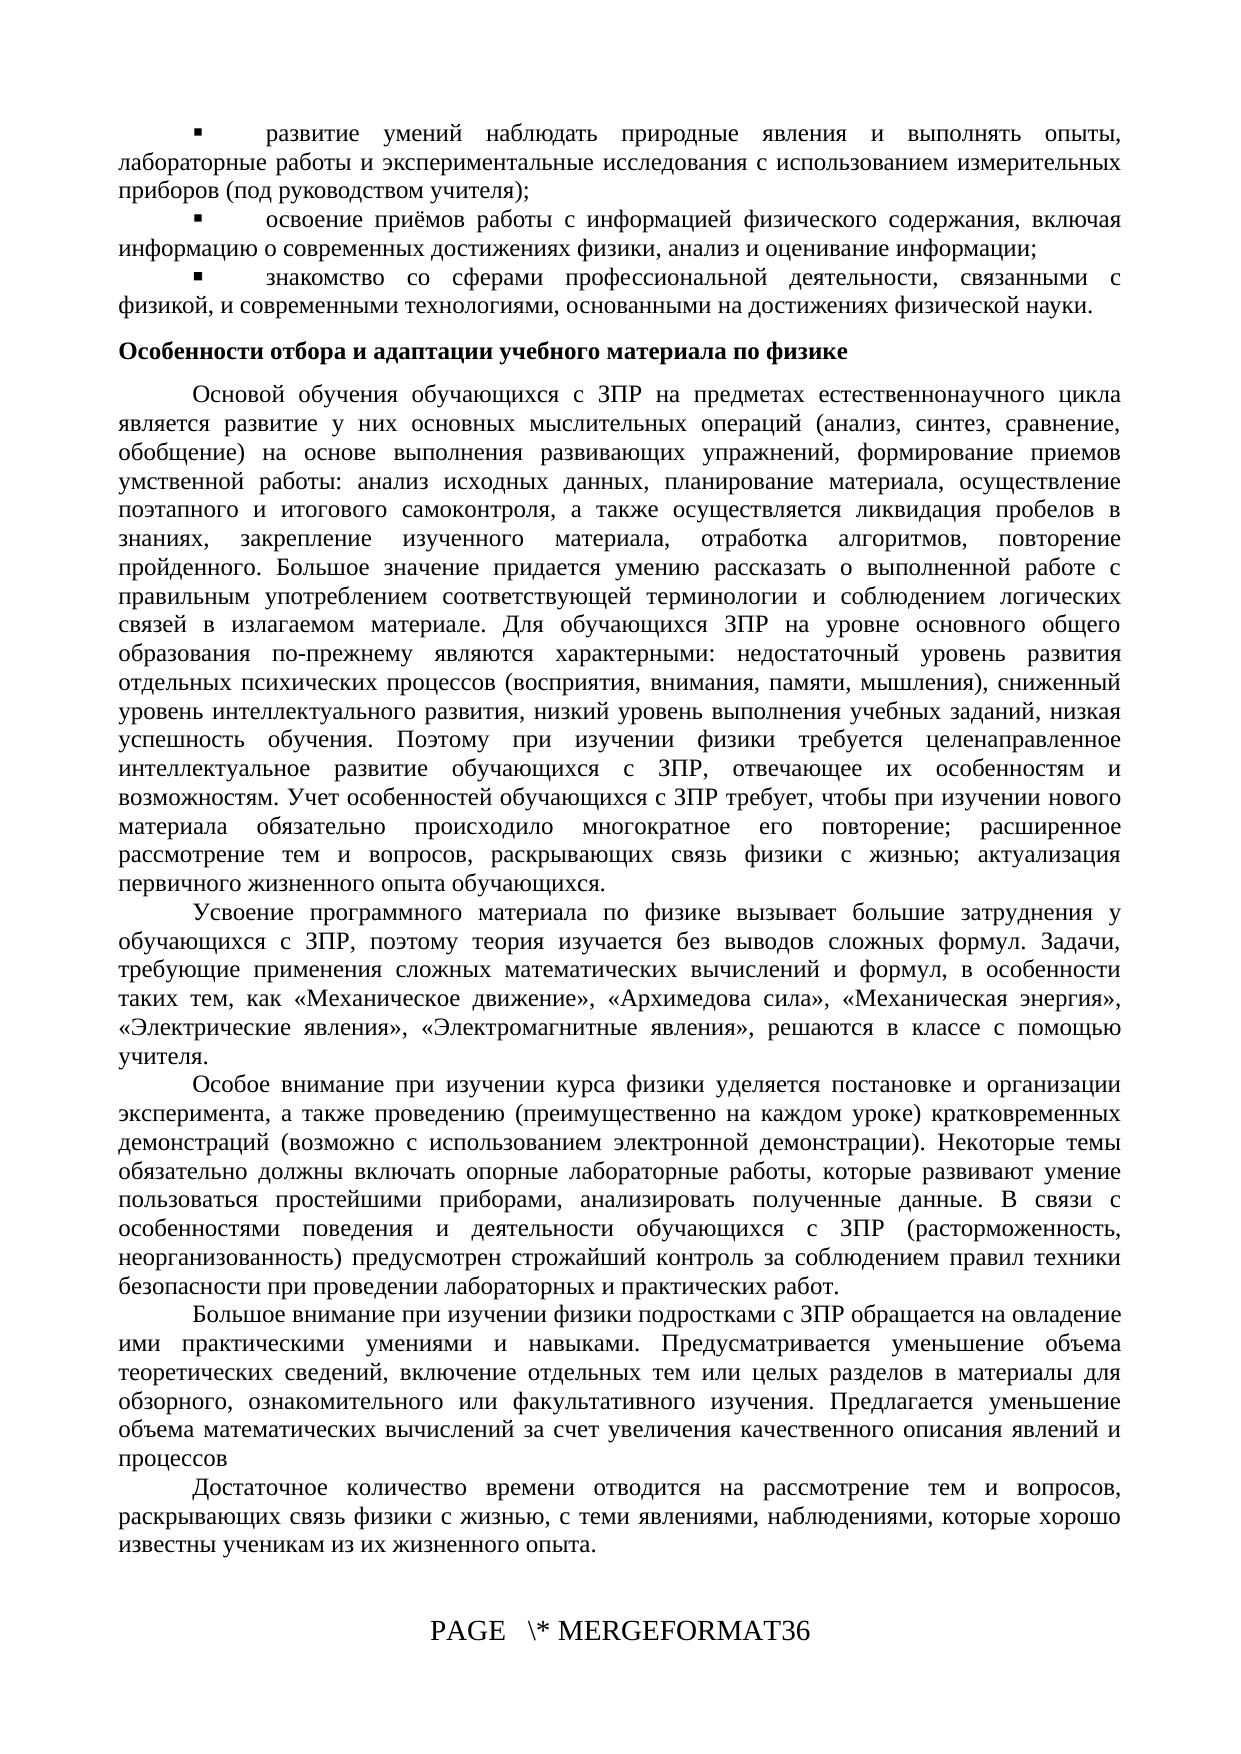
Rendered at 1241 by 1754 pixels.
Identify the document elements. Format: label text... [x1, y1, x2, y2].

list развитие умений наблюдать природные явления и выполнять опыты, лабораторные работы и экспериментальные исследования с использованием измерительных приборов (под руководством учителя); [118, 118, 1122, 204]
text Основой обучения обучающихся с ЗПР на предметах естественнонаучного цикла является развитие у них основных мыслительных операций (анализ, синтез, сравнение, обобщение) на основе выполнения развивающих упражнений, формирование приемов умственной работы: анализ исходных данных, планирование материала, осуществление поэтапного и итогового самоконтроля, а также осуществляется ликвидация пробелов в знаниях, закрепление изученного материала, отработка алгоритмов, повторение пройденного. Большое значение придается умению рассказать о выполненной работе с правильным употреблением соответствующей терминологии и соблюдением логических связей в излагаемом материале. Для обучающихся ЗПР на уровне основного общего образования по-прежнему являются характерными: недостаточный уровень развития отдельных психических процессов (восприятия, внимания, памяти, мышления), сниженный уровень интеллектуального развития, низкий уровень выполнения учебных заданий, низкая успешность обучения. Поэтому при изучении физики требуется целенаправленное интеллектуальное развитие обучающихся с ЗПР, отвечающее их особенностям и возможностям. Учет особенностей обучающихся с ЗПР требует, чтобы при изучении нового материала обязательно происходило многократное его повторение; расширенное рассмотрение тем и вопросов, раскрывающих связь физики с жизнью; актуализация первичного жизненного опыта обучающихся. [118, 379, 1122, 897]
text Достаточное количество времени отводится на рассмотрение тем и вопросов, раскрывающих связь физики с жизнью, с теми явлениями, наблюдениями, которые хорошо известны ученикам из их жизненного опыта. [118, 1472, 1122, 1558]
subtitle Особенности отбора и адаптации учебного материала по физике [118, 336, 1122, 365]
list знакомство со сферами профессиональной деятельности, связанными с физикой, и современными технологиями, основанными на достижениях физической науки. [118, 262, 1122, 319]
text Большое внимание при изучении физики подростками с ЗПР обращается на овладение ими практическими умениями и навыками. Предусматривается уменьшение объема теоретических сведений, включение отдельных тем или целых разделов в материалы для обзорного, ознакомительного или факультативного изучения. Предлагается уменьшение объема математических вычислений за счет увеличения качественного описания явлений и процессов [118, 1299, 1122, 1472]
text Особое внимание при изучении курса физики уделяется постановке и организации эксперимента, а также проведению (преимущественно на каждом уроке) кратковременных демонстраций (возможно с использованием электронной демонстрации). Некоторые темы обязательно должны включать опорные лабораторные работы, которые развивают умение пользоваться простейшими приборами, анализировать полученные данные. В связи с особенностями поведения и деятельности обучающихся с ЗПР (расторможенность, неорганизованность) предусмотрен строжайший контроль за соблюдением правил техники безопасности при проведении лабораторных и практических работ. [118, 1069, 1122, 1299]
list освоение приёмов работы с информацией физического содержания, включая информацию о современных достижениях физики, анализ и оценивание информации; [118, 204, 1122, 262]
text Усвоение программного материала по физике вызывает большие затруднения у обучающихся с ЗПР, поэтому теория изучается без выводов сложных формул. Задачи, требующие применения сложных математических вычислений и формул, в особенности таких тем, как «Механическое движение», «Архимедова сила», «Механическая энергия», «Электрические явления», «Электромагнитные явления», решаются в классе с помощью учителя. [118, 897, 1122, 1069]
